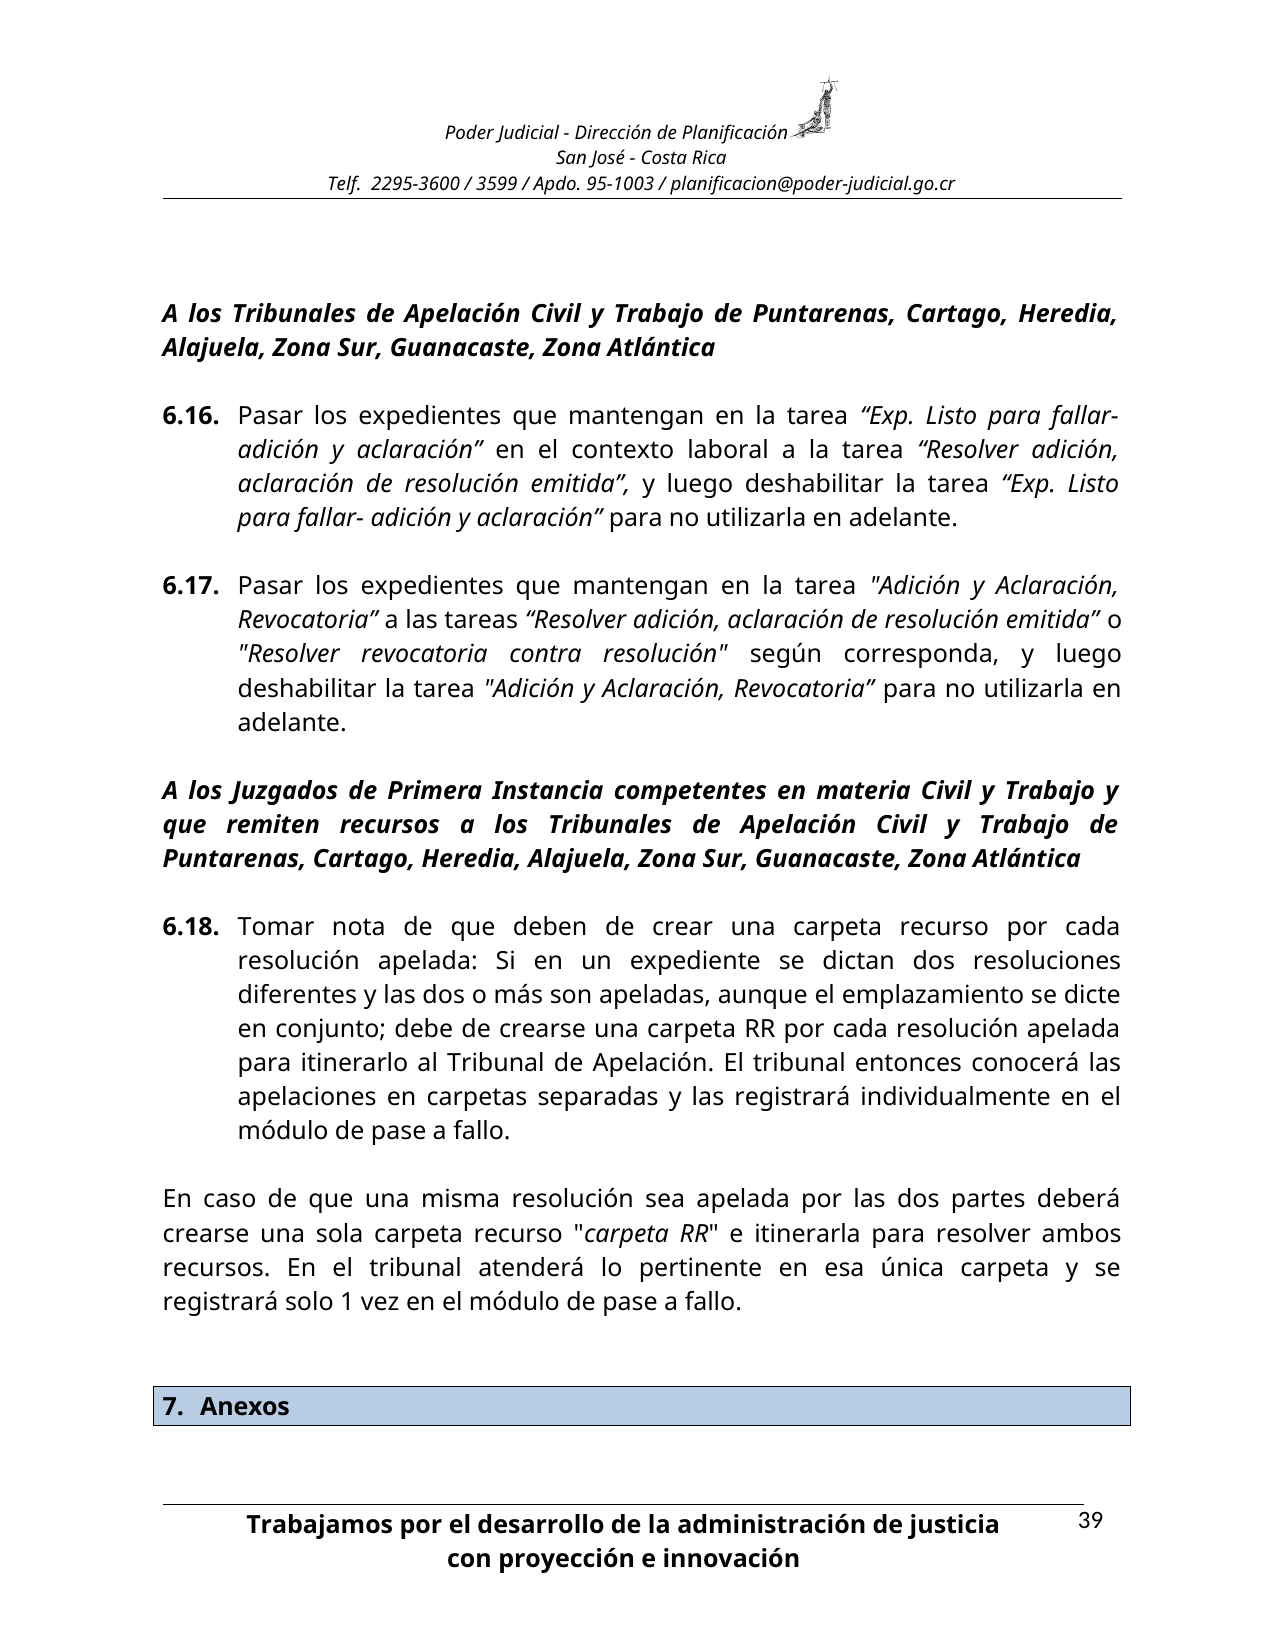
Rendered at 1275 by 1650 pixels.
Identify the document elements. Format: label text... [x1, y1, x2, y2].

list Tomar nota de que deben de crear una carpeta recurso por cada resolución apelada: Si en un expediente se dictan dos resoluciones diferentes y las dos o más son apeladas, aunque el emplazamiento se dicte en conjunto; debe de crearse una carpeta RR por cada resolución apelada para itinerarlo al Tribunal de Apelación. El tribunal entonces conocerá las apelaciones en carpetas separadas y las registrará individualmente en el módulo de pase a fallo. [162, 909, 1122, 1147]
text A los Tribunales de Apelación Civil y Trabajo de Puntarenas, Cartago, Heredia, Alajuela, Zona Sur, Guanacaste, Zona Atlántica [162, 296, 1122, 364]
text A los Juzgados de Primera Instancia competentes en materia Civil y Trabajo y que remiten recursos a los Tribunales de Apelación Civil y Trabajo de Puntarenas, Cartago, Heredia, Alajuela, Zona Sur, Guanacaste, Zona Atlántica [162, 772, 1122, 874]
subtitle Anexos [154, 1387, 1130, 1425]
list Pasar los expedientes que mantengan en la tarea “Exp. Listo para fallar- adición y aclaración” en el contexto laboral a la tarea “Resolver adición, aclaración de resolución emitida”, y luego deshabilitar la tarea “Exp. Listo para fallar- adición y aclaración” para no utilizarla en adelante. [162, 398, 1122, 534]
text En caso de que una misma resolución sea apelada por las dos partes deberá crearse una sola carpeta recurso "carpeta RR" e itinerarla para resolver ambos recursos. En el tribunal atenderá lo pertinente en esa única carpeta y se registrará solo 1 vez en el módulo de pase a fallo. [162, 1181, 1122, 1317]
list Pasar los expedientes que mantengan en la tarea "Adición y Aclaración, Revocatoria” a las tareas “Resolver adición, aclaración de resolución emitida” o "Resolver revocatoria contra resolución" según corresponda, y luego deshabilitar la tarea "Adición y Aclaración, Revocatoria” para no utilizarla en adelante. [162, 568, 1122, 738]
picture [788, 75, 840, 139]
